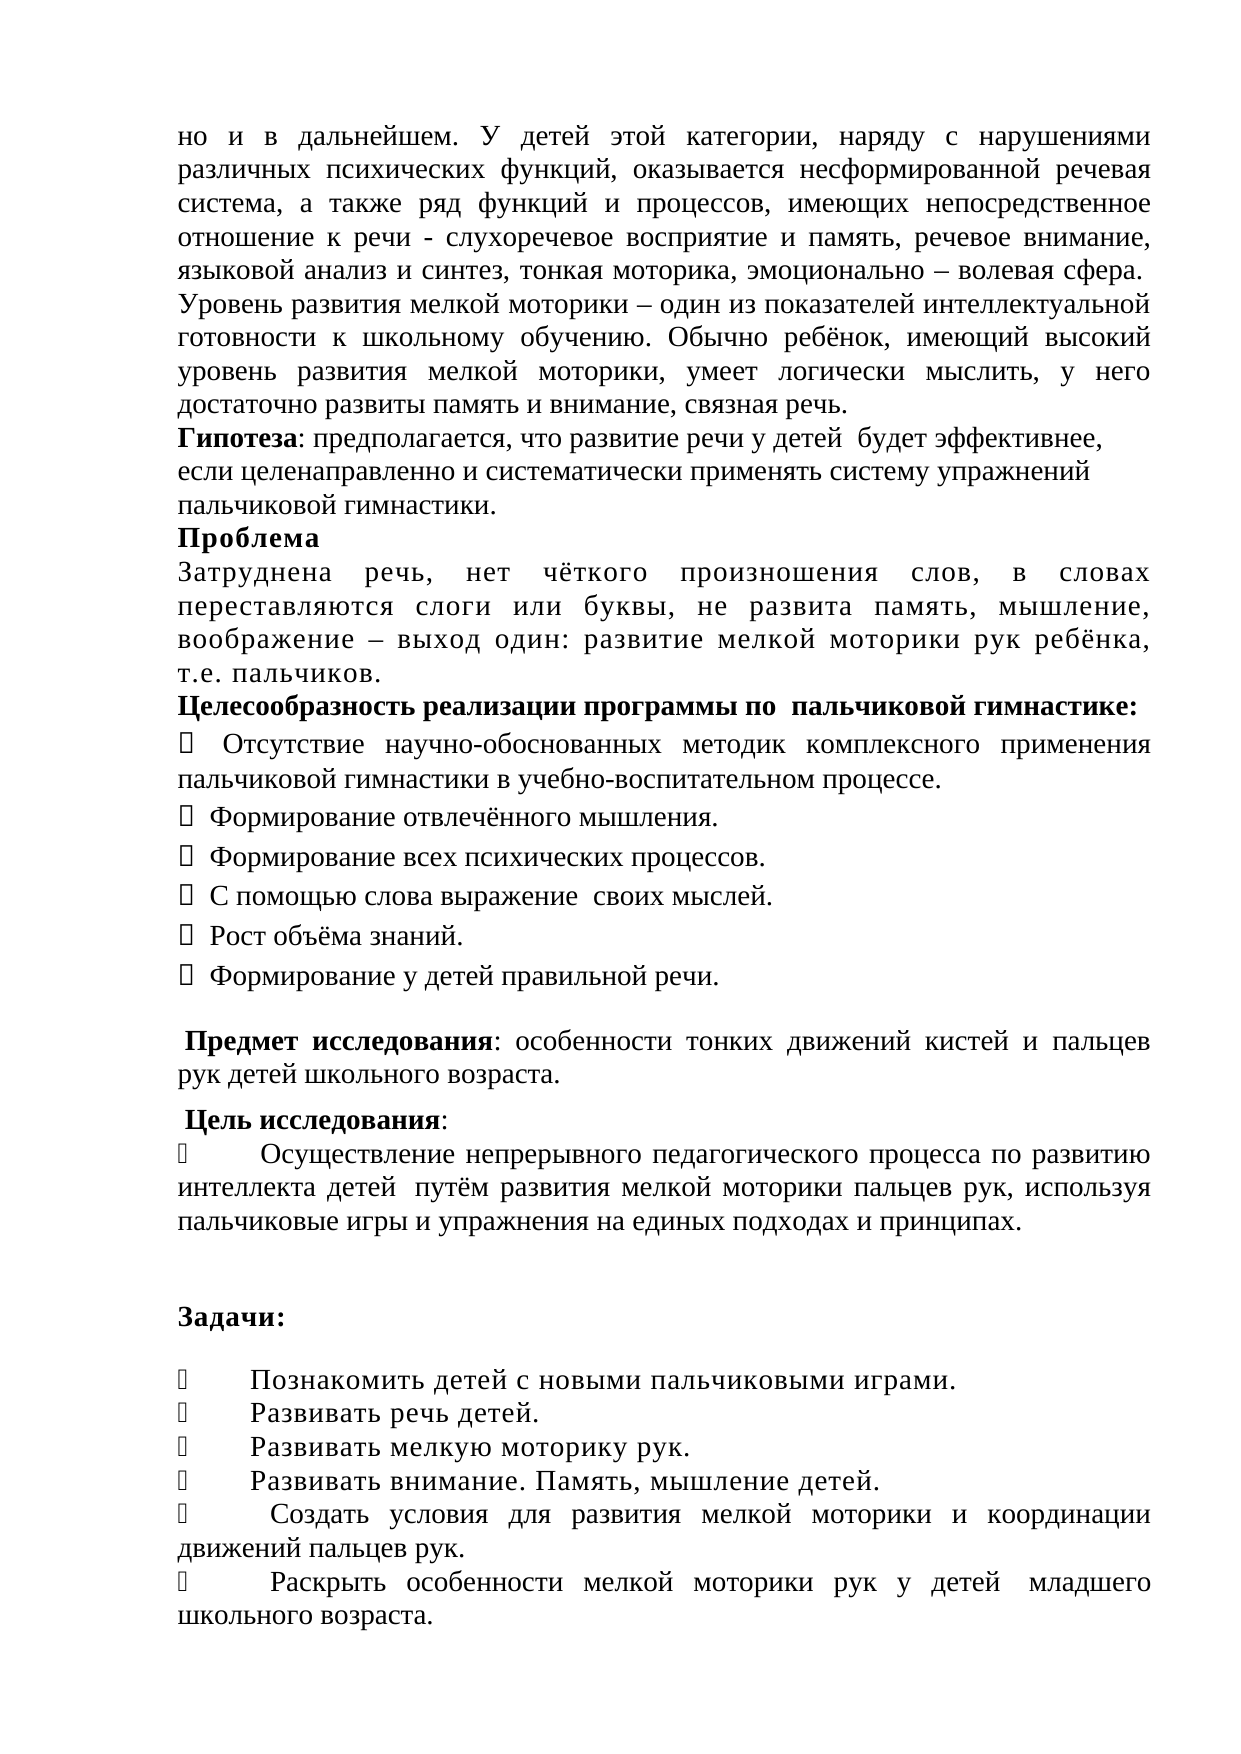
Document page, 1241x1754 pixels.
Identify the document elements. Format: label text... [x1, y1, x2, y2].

text Проблема [177, 521, 1152, 554]
text Цель исследования: [177, 1102, 1152, 1136]
text  С помощью слова выражение своих мыслей. [177, 874, 1152, 914]
text Затруднена речь, нет чёткого произношения слов, в словах переставляются слоги или буквы, не развита память, мышление, воображение – выход один: развитие мелкой моторики рук ребёнка, т.е. пальчиков. [177, 554, 1152, 688]
text  Отсутствие научно-обоснованных методик комплексного применения пальчиковой гимнастики в учебно-воспитательном процессе. [177, 722, 1152, 795]
text  Создать условия для развития мелкой моторики и координации движений пальцев рук. [177, 1497, 1152, 1564]
text Задачи: [177, 1299, 1152, 1333]
text Гипотеза: предполагается, что развитие речи у детей будет эффективнее, если целенаправленно и систематически применять систему упражнений пальчиковой гимнастики. [177, 420, 1152, 521]
text  Развивать мелкую моторику рук. [177, 1429, 1152, 1463]
text  Формирование у детей правильной речи. [177, 954, 1152, 993]
text  Познакомить детей с новыми пальчиковыми играми. [177, 1362, 1152, 1396]
text  Развивать речь детей. [177, 1396, 1152, 1429]
text  Раскрыть особенности мелкой моторики рук у детей младшего школьного возраста. [177, 1564, 1152, 1631]
text  Осуществление непрерывного педагогического процесса по развитию интеллекта детей путём развития мелкой моторики пальцев рук, используя пальчиковые игры и упражнения на единых подходах и принципах. [177, 1136, 1152, 1237]
text Целесообразность реализации программы по пальчиковой гимнастике: [177, 688, 1152, 722]
text  Развивать внимание. Память, мышление детей. [177, 1463, 1152, 1497]
text Предмет исследования: особенности тонких движений кистей и пальцев рук детей школьного возраста. [177, 1023, 1152, 1090]
text  Рост объёма знаний. [177, 914, 1152, 954]
text  Формирование отвлечённого мышления. [177, 795, 1152, 835]
text  Формирование всех психических процессов. [177, 835, 1152, 874]
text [177, 118, 1152, 420]
